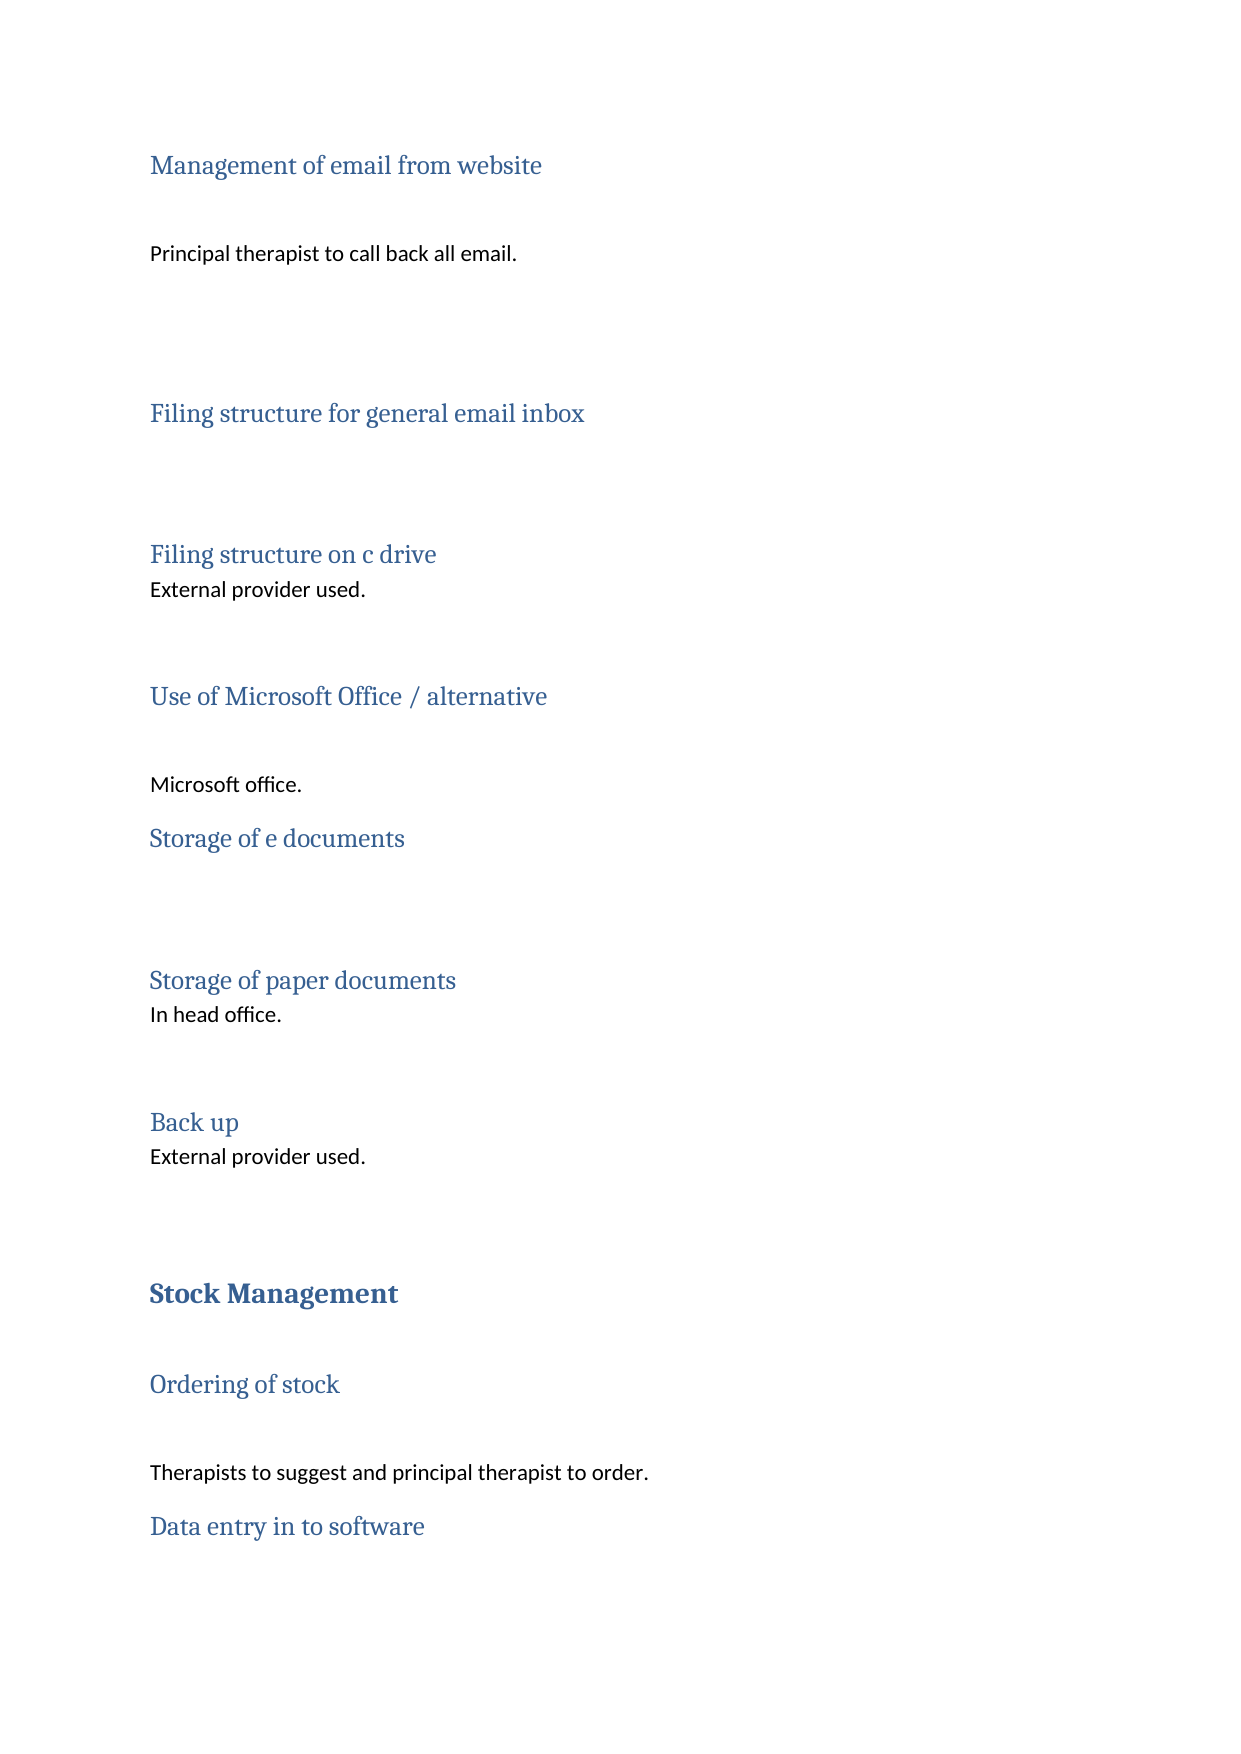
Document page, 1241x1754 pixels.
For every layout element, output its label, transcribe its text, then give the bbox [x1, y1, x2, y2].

subtitle Management of email from website [150, 150, 1090, 181]
text External provider used. [150, 575, 1090, 603]
text In head office. [150, 1001, 1090, 1029]
subtitle Back up [150, 1107, 1090, 1138]
text External provider used. [150, 1142, 1090, 1170]
subtitle Data entry in to software [150, 1511, 1090, 1542]
subtitle Filing structure for general email inbox [150, 398, 1090, 429]
text Principal therapist to call back all email. [150, 239, 1090, 267]
subtitle Ordering of stock [150, 1369, 1090, 1400]
text Microsoft office. [150, 770, 1090, 798]
subtitle Filing structure on c drive [150, 539, 1090, 571]
subtitle Storage of paper documents [150, 965, 1090, 996]
subtitle Storage of e documents [150, 823, 1090, 854]
subtitle Use of Microsoft Office / alternative [150, 681, 1090, 712]
text Therapists to suggest and principal therapist to order. [150, 1458, 1090, 1486]
subtitle Stock Management [150, 1278, 1090, 1311]
